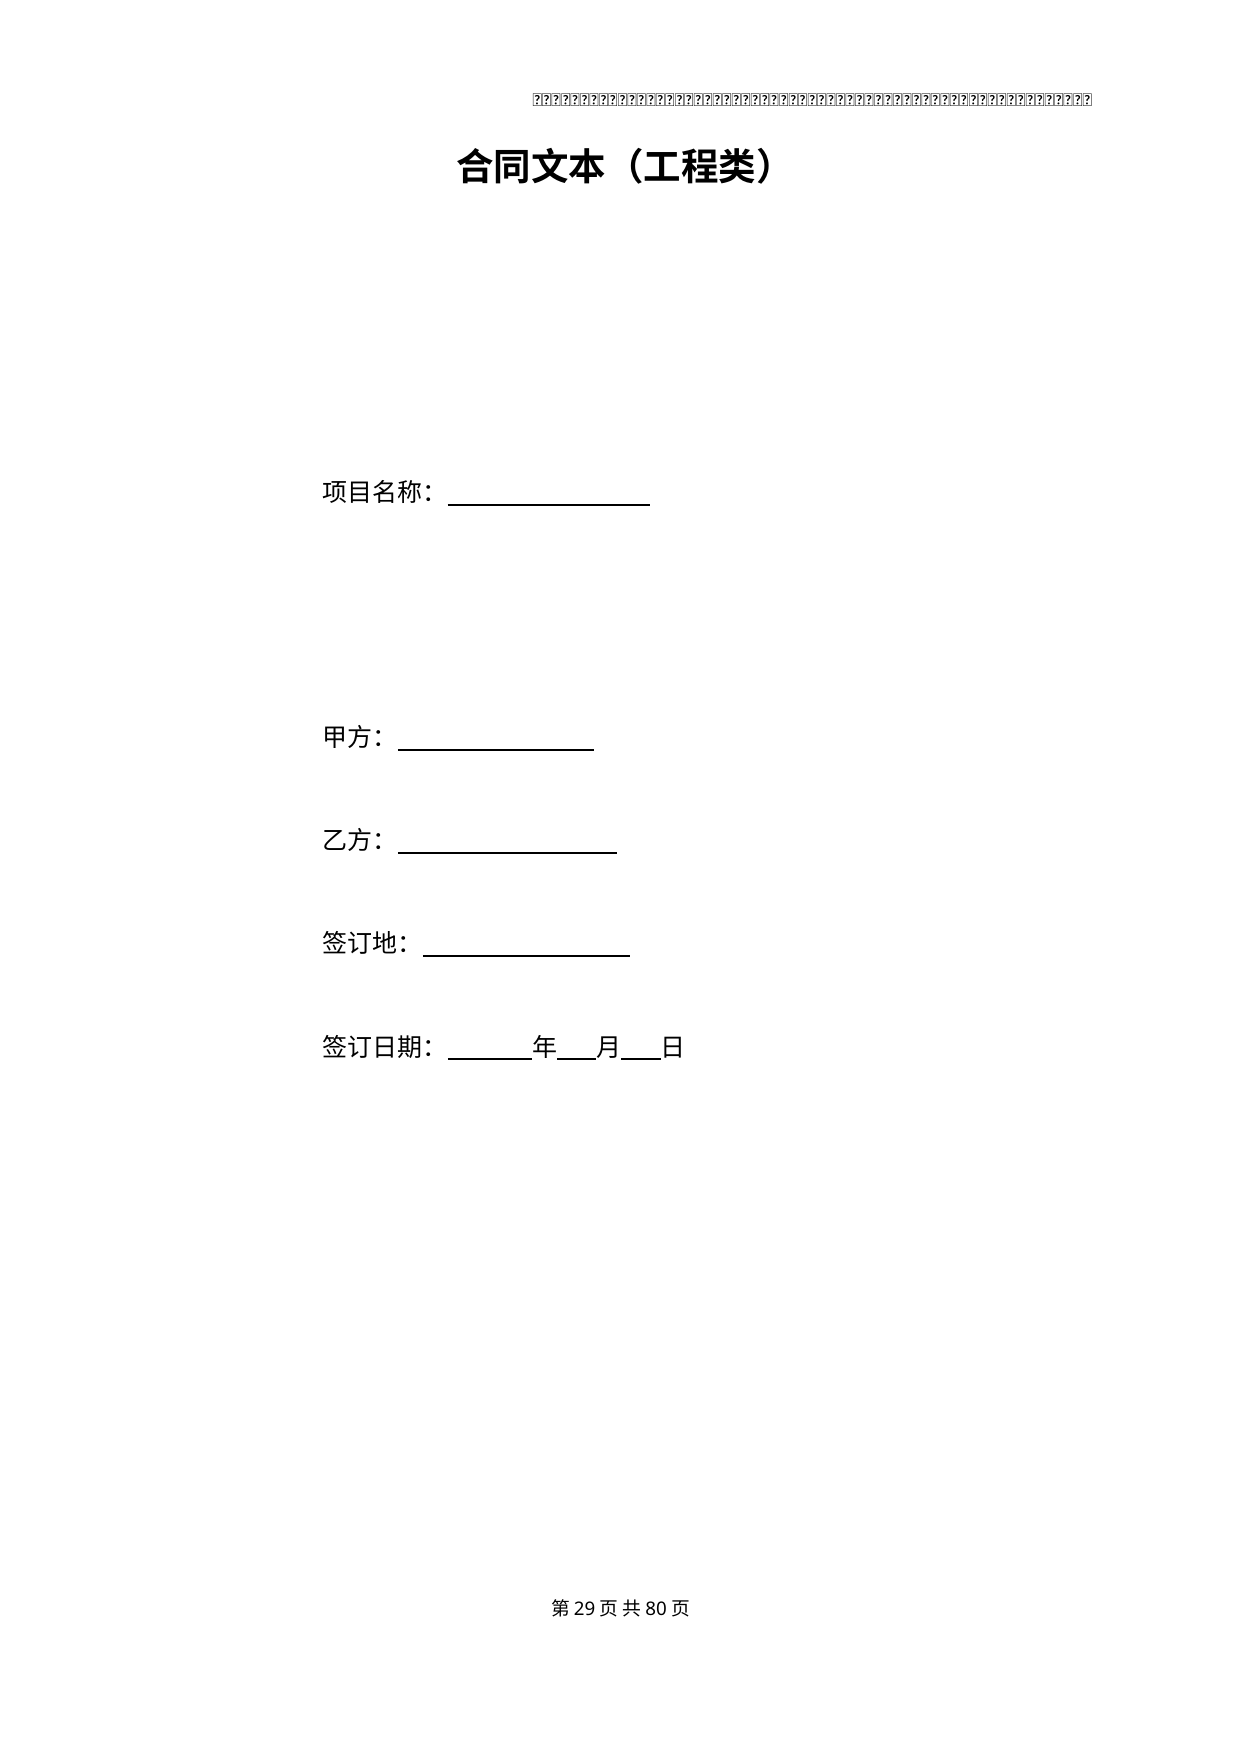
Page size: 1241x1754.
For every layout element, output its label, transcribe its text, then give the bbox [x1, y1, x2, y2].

text 签订日期： 年 月 日 [148, 1027, 1092, 1063]
text 甲方： [248, 718, 1092, 754]
text 签订地： [148, 924, 1092, 960]
text 项目名称： [248, 473, 1092, 509]
text 乙方： [248, 821, 1092, 857]
list 合同文本（工程类） [148, 137, 1092, 191]
